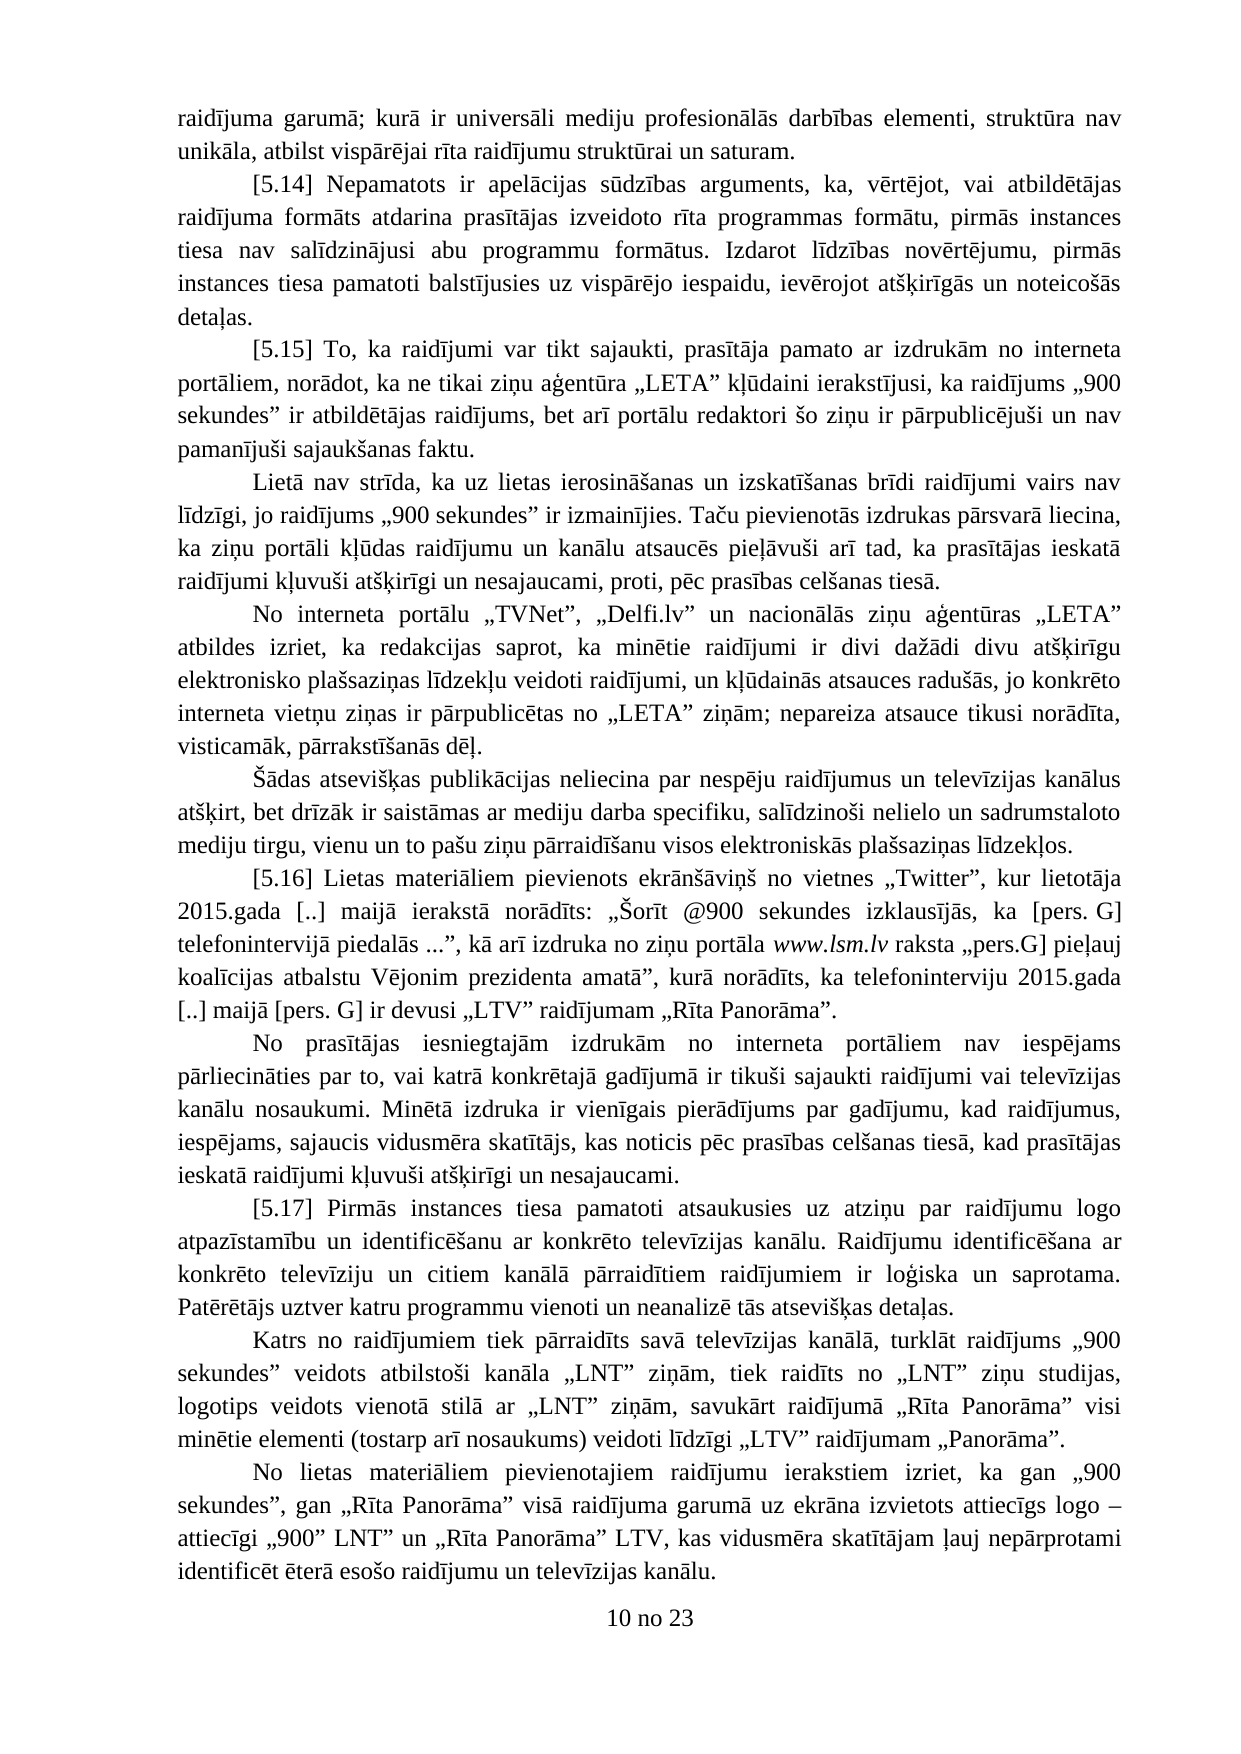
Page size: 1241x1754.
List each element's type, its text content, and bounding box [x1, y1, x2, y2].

text [5.17] Pirmās instances tiesa pamatoti atsaukusies uz atziņu par raidījumu logo atpazīstamību un identificēšanu ar konkrēto televīzijas kanālu. Raidījumu identificēšana ar konkrēto televīziju un citiem kanālā pārraidītiem raidījumiem ir loģiska un saprotama. Patērētājs uztver katru programmu vienoti un neanalizē tās atsevišķas detaļas. [177, 1193, 1122, 1321]
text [177, 103, 1122, 165]
text No prasītājas iesniegtajām izdrukām no interneta portāliem nav iespējams pārliecināties par to, vai katrā konkrētajā gadījumā ir tikuši sajaukti raidījumi vai televīzijas kanālu nosaukumi. Minētā izdruka ir vienīgais pierādījums par gadījumu, kad raidījumus, iespējams, sajaucis vidusmēra skatītājs, kas noticis pēc prasības celšanas tiesā, kad prasītājas ieskatā raidījumi kļuvuši atšķirīgi un nesajaucami. [177, 1028, 1122, 1189]
text No interneta portālu „TVNet”, „Delfi.lv” un nacionālās ziņu aģentūras „LETA” atbildes izriet, ka redakcijas saprot, ka minētie raidījumi ir divi dažādi divu atšķirīgu elektronisko plašsaziņas līdzekļu veidoti raidījumi, un kļūdainās atsauces radušās, jo konkrēto interneta vietņu ziņas ir pārpublicētas no „LETA” ziņām; nepareiza atsauce tikusi norādīta, visticamāk, pārrakstīšanās dēļ. [177, 599, 1122, 759]
text Lietā nav strīda, ka uz lietas ierosināšanas un izskatīšanas brīdi raidījumi vairs nav līdzīgi, jo raidījums „900 sekundes” ir izmainījies. Taču pievienotās izdrukas pārsvarā liecina, ka ziņu portāli kļūdas raidījumu un kanālu atsaucēs pieļāvuši arī tad, ka prasītājas ieskatā raidījumi kļuvuši atšķirīgi un nesajaucami, proti, pēc prasības celšanas tiesā. [177, 467, 1122, 594]
text No lietas materiāliem pievienotajiem raidījumu ierakstiem izriet, ka gan „900 sekundes”, gan „Rīta Panorāma” visā raidījuma garumā uz ekrāna izvietots attiecīgs logo – attiecīgi „900” LNT” un „Rīta Panorāma” LTV, kas vidusmēra skatītājam ļauj nepārprotami identificēt ēterā esošo raidījumu un televīzijas kanālu. [177, 1457, 1122, 1585]
text Katrs no raidījumiem tiek pārraidīts savā televīzijas kanālā, turklāt raidījums „900 sekundes” veidots atbilstoši kanāla „LNT” ziņām, tiek raidīts no „LNT” ziņu studijas, logotips veidots vienotā stilā ar „LNT” ziņām, savukārt raidījumā „Rīta Panorāma” visi minētie elementi (tostarp arī nosaukums) veidoti līdzīgi „LTV” raidījumam „Panorāma”. [177, 1325, 1122, 1453]
text [5.15] To, ka raidījumi var tikt sajaukti, prasītāja pamato ar izdrukām no interneta portāliem, norādot, ka ne tikai ziņu aģentūra „LETA” kļūdaini ierakstījusi, ka raidījums „900 sekundes” ir atbildētājas raidījums, bet arī portālu redaktori šo ziņu ir pārpublicējuši un nav pamanījuši sajaukšanas faktu. [177, 334, 1122, 462]
text [5.16] Lietas materiāliem pievienots ekrānšāviņš no vietnes „Twitter”, kur lietotāja 2015.gada [..] maijā ierakstā norādīts: „Šorīt @900 sekundes izklausījās, ka [pers. G] telefonintervijā piedalās ...”, kā arī izdruka no ziņu portāla www.lsm.lv raksta „pers.G] pieļauj koalīcijas atbalstu Vējonim prezidenta amatā”, kurā norādīts, ka telefoninterviju 2015.gada [..] maijā [pers. G] ir devusi „LTV” raidījumam „Rīta Panorāma”. [177, 863, 1122, 1024]
text [5.14] Nepamatots ir apelācijas sūdzības arguments, ka, vērtējot, vai atbildētājas raidījuma formāts atdarina prasītājas izveidoto rīta programmas formātu, pirmās instances tiesa nav salīdzinājusi abu programmu formātus. Izdarot līdzības novērtējumu, pirmās instances tiesa pamatoti balstījusies uz vispārējo iespaidu, ievērojot atšķirīgās un noteicošās detaļas. [177, 169, 1122, 330]
text Šādas atsevišķas publikācijas neliecina par nespēju raidījumus un televīzijas kanālus atšķirt, bet drīzāk ir saistāmas ar mediju darba specifiku, salīdzinoši nelielo un sadrumstaloto mediju tirgu, vienu un to pašu ziņu pārraidīšanu visos elektroniskās plašsaziņas līdzekļos. [177, 764, 1122, 859]
